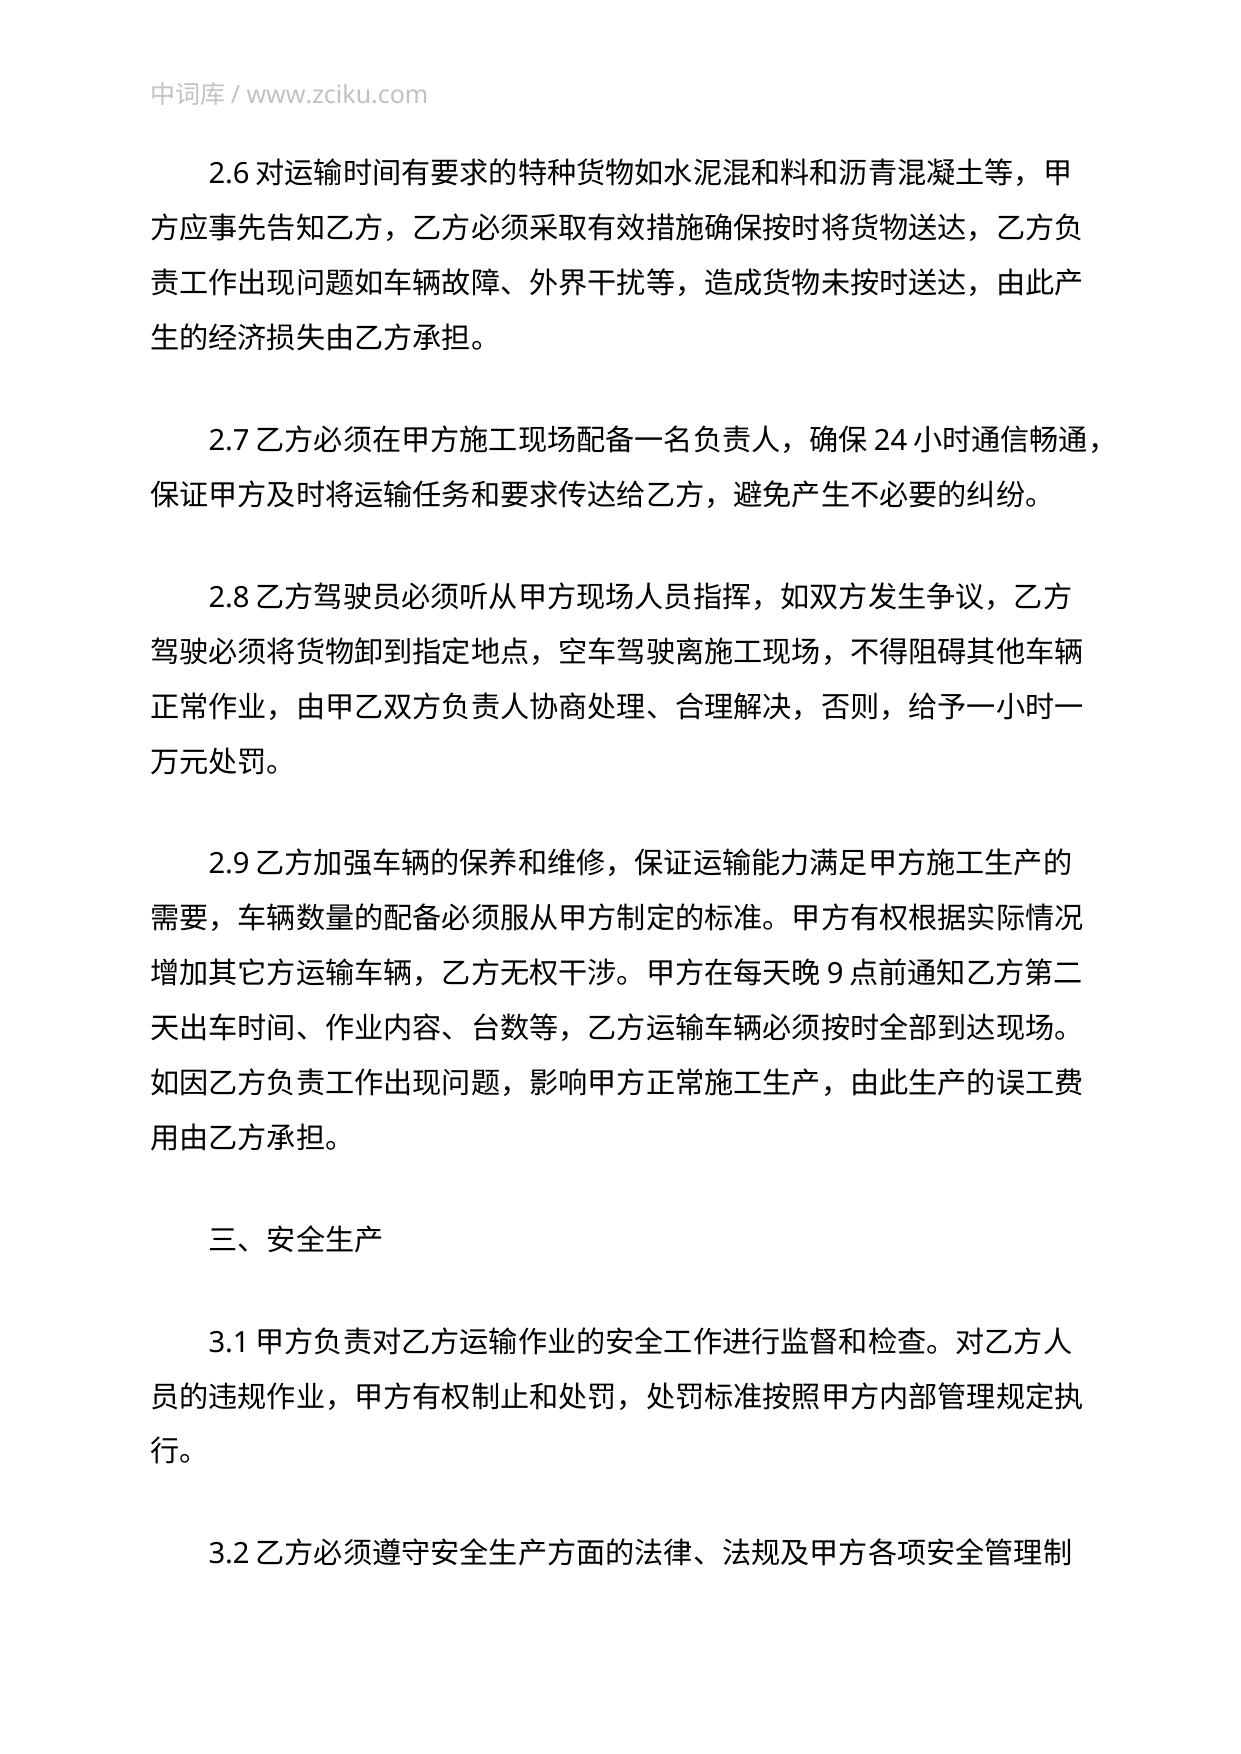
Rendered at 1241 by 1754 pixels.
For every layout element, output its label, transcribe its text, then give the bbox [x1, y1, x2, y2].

text 2.7乙方必须在甲方施工现场配备一名负责人，确保24小时通信畅通，保证甲方及时将运输任务和要求传达给乙方，避免产生不必要的纠纷。 [150, 417, 1090, 514]
text 2.9乙方加强车辆的保养和维修，保证运输能力满足甲方施工生产的需要，车辆数量的配备必须服从甲方制定的标准。甲方有权根据实际情况增加其它方运输车辆，乙方无权干涉。甲方在每天晚9点前通知乙方第二天出车时间、作业内容、台数等，乙方运输车辆必须按时全部到达现场。如因乙方负责工作出现问题，影响甲方正常施工生产，由此生产的误工费用由乙方承担。 [150, 840, 1090, 1157]
text 2.6对运输时间有要求的特种货物如水泥混和料和沥青混凝土等，甲方应事先告知乙方，乙方必须采取有效措施确保按时将货物送达，乙方负责工作出现问题如车辆故障、外界干扰等，造成货物未按时送达，由此产生的经济损失由乙方承担。 [150, 150, 1090, 357]
text 2.8乙方驾驶员必须听从甲方现场人员指挥，如双方发生争议，乙方驾驶必须将货物卸到指定地点，空车驾驶离施工现场，不得阻碍其他车辆正常作业，由甲乙双方负责人协商处理、合理解决，否则，给予一小时一万元处罚。 [150, 573, 1090, 780]
text 3.1甲方负责对乙方运输作业的安全工作进行监督和检查。对乙方人员的违规作业，甲方有权制止和处罚，处罚标准按照甲方内部管理规定执行。 [150, 1318, 1090, 1470]
text 三、安全生产 [150, 1216, 1090, 1259]
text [150, 1530, 1090, 1572]
